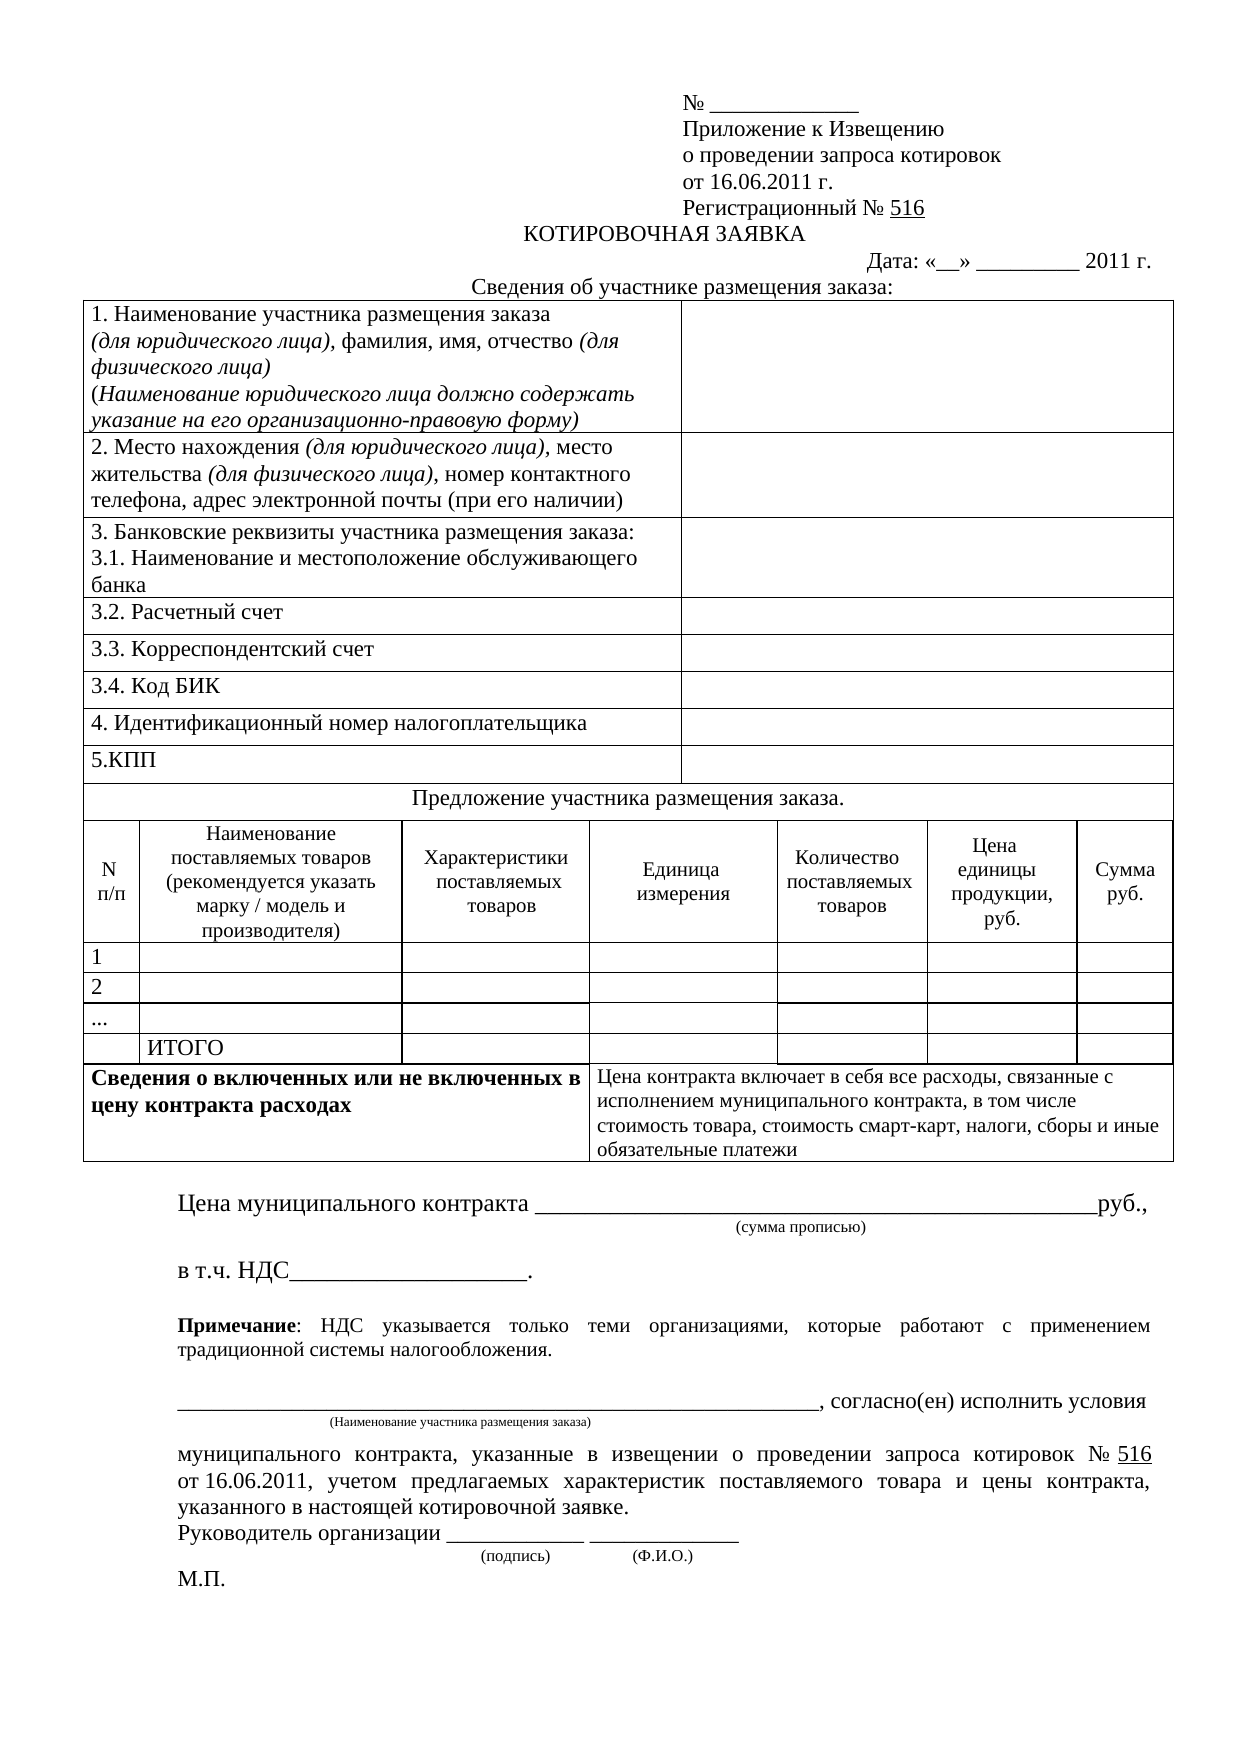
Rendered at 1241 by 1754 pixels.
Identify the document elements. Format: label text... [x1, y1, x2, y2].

table_cell 2 [84, 973, 139, 1002]
table_cell Предложение участника размещения заказа. [84, 784, 1173, 820]
table_cell 5.КПП [84, 746, 681, 783]
table_cell [140, 1004, 401, 1032]
table_cell 4. Идентификационный номер налогоплательщика [84, 709, 681, 745]
table_cell [1078, 1004, 1172, 1032]
table_cell [778, 1034, 927, 1063]
table_cell 3.3. Корреспондентский счет [84, 635, 681, 671]
table_cell [682, 518, 1173, 597]
text от 16.06.2011 г. [682, 168, 1152, 194]
text (сумма прописью) [177, 1217, 1152, 1236]
table_header 1. Наименование участника размещения заказа (для юридического лица), фамилия, имя, отчество (для физического лица) (Наименование юридического лица должно содержать указание на его организационно-правовую форму) [84, 301, 681, 432]
table_cell ... [84, 1004, 139, 1032]
text ________________________________________________________, согласно(ен) исполнить условия [177, 1388, 1152, 1414]
text Регистрационный № 516 [682, 194, 1152, 220]
table_cell [778, 943, 927, 972]
table_cell N п/п [84, 821, 139, 942]
table_cell [928, 1004, 1076, 1032]
table_cell [403, 1034, 589, 1063]
text (Наименование участника размещения заказа) [177, 1414, 1152, 1440]
table_cell [403, 973, 589, 1002]
table_cell [1078, 973, 1172, 1002]
table_cell Характеристики поставляемых товаров [403, 821, 589, 942]
text Примечание: НДС указывается только теми организациями, которые работают с применением традиционной системы налогообложения. [177, 1313, 1152, 1361]
text о проведении запроса котировок [682, 141, 1152, 168]
table_cell Сведения о включенных или не включенных в цену контракта расходах [84, 1065, 589, 1161]
table_cell [682, 746, 1173, 783]
text муниципального контракта, указанные в извещении о проведении запроса котировок № 516 от 16.06.2011, учетом предлагаемых характеристик поставляемого товара и цены контракта, указанного в настоящей котировочной заявке. [177, 1440, 1152, 1519]
table_cell [590, 1034, 777, 1063]
text КОТИРОВОЧНАЯ ЗАЯВКА [177, 220, 1152, 247]
table_cell [140, 973, 401, 1002]
text Цена муниципального контракта _____________________________________________руб., [177, 1188, 1152, 1217]
table_cell [1078, 1034, 1172, 1063]
table_cell [682, 635, 1173, 671]
table_cell [590, 943, 777, 972]
text Приложение к Извещению [682, 115, 1152, 141]
table_cell [682, 433, 1173, 517]
table_cell [140, 943, 401, 972]
table_cell 1 [84, 943, 139, 972]
text (подпись) (Ф.И.О.) [177, 1546, 1152, 1565]
table_cell ИТОГО [140, 1034, 401, 1063]
table_cell [928, 943, 1076, 972]
table_cell Единица измерения [590, 821, 777, 942]
table_cell [778, 973, 927, 1002]
table_cell [84, 1034, 139, 1063]
table_cell [403, 943, 589, 972]
text в т.ч. НДС___________________. [177, 1256, 1152, 1284]
table_header [682, 301, 1173, 432]
table_cell [590, 1003, 777, 1032]
table_cell [682, 598, 1173, 634]
table_cell [778, 1004, 927, 1032]
text № _____________ [682, 89, 1152, 115]
table_cell [682, 672, 1173, 708]
table_cell [928, 973, 1076, 1002]
table_cell Количество поставляемых товаров [778, 821, 927, 942]
table_cell [682, 709, 1173, 745]
table_cell [403, 1004, 589, 1032]
table_cell 2. Место нахождения (для юридического лица), место жительства (для физического лица), номер контактного телефона, адрес электронной почты (при его наличии) [84, 433, 681, 517]
table_cell [928, 1034, 1076, 1063]
table_cell 3. Банковские реквизиты участника размещения заказа: 3.1. Наименование и местоположение обслуживающего банка [84, 518, 681, 597]
text М.П. [177, 1565, 1152, 1591]
table_cell Наименование поставляемых товаров (рекомендуется указать марку / модель и производителя) [140, 821, 401, 942]
table_cell 3.4. Код БИК [84, 672, 681, 708]
text Дата: «__» _________ . [620, 247, 1152, 273]
table_cell [590, 973, 777, 1002]
table_cell Цена единицы продукции, руб. [928, 821, 1076, 942]
text Сведения об участнике размещения заказа: [140, 273, 1152, 299]
table_cell Цена контракта включает в себя все расходы, связанные с исполнением муниципального контракта, в том числе стоимость товара, стоимость смарт-карт, налоги, сборы и иные обязательные платежи [590, 1064, 1173, 1161]
table_cell [1078, 943, 1172, 972]
table_cell 3.2. Расчетный счет [84, 598, 681, 634]
table_cell Сумма руб. [1078, 821, 1172, 942]
text Руководитель организации ____________ _____________ [177, 1519, 1152, 1546]
